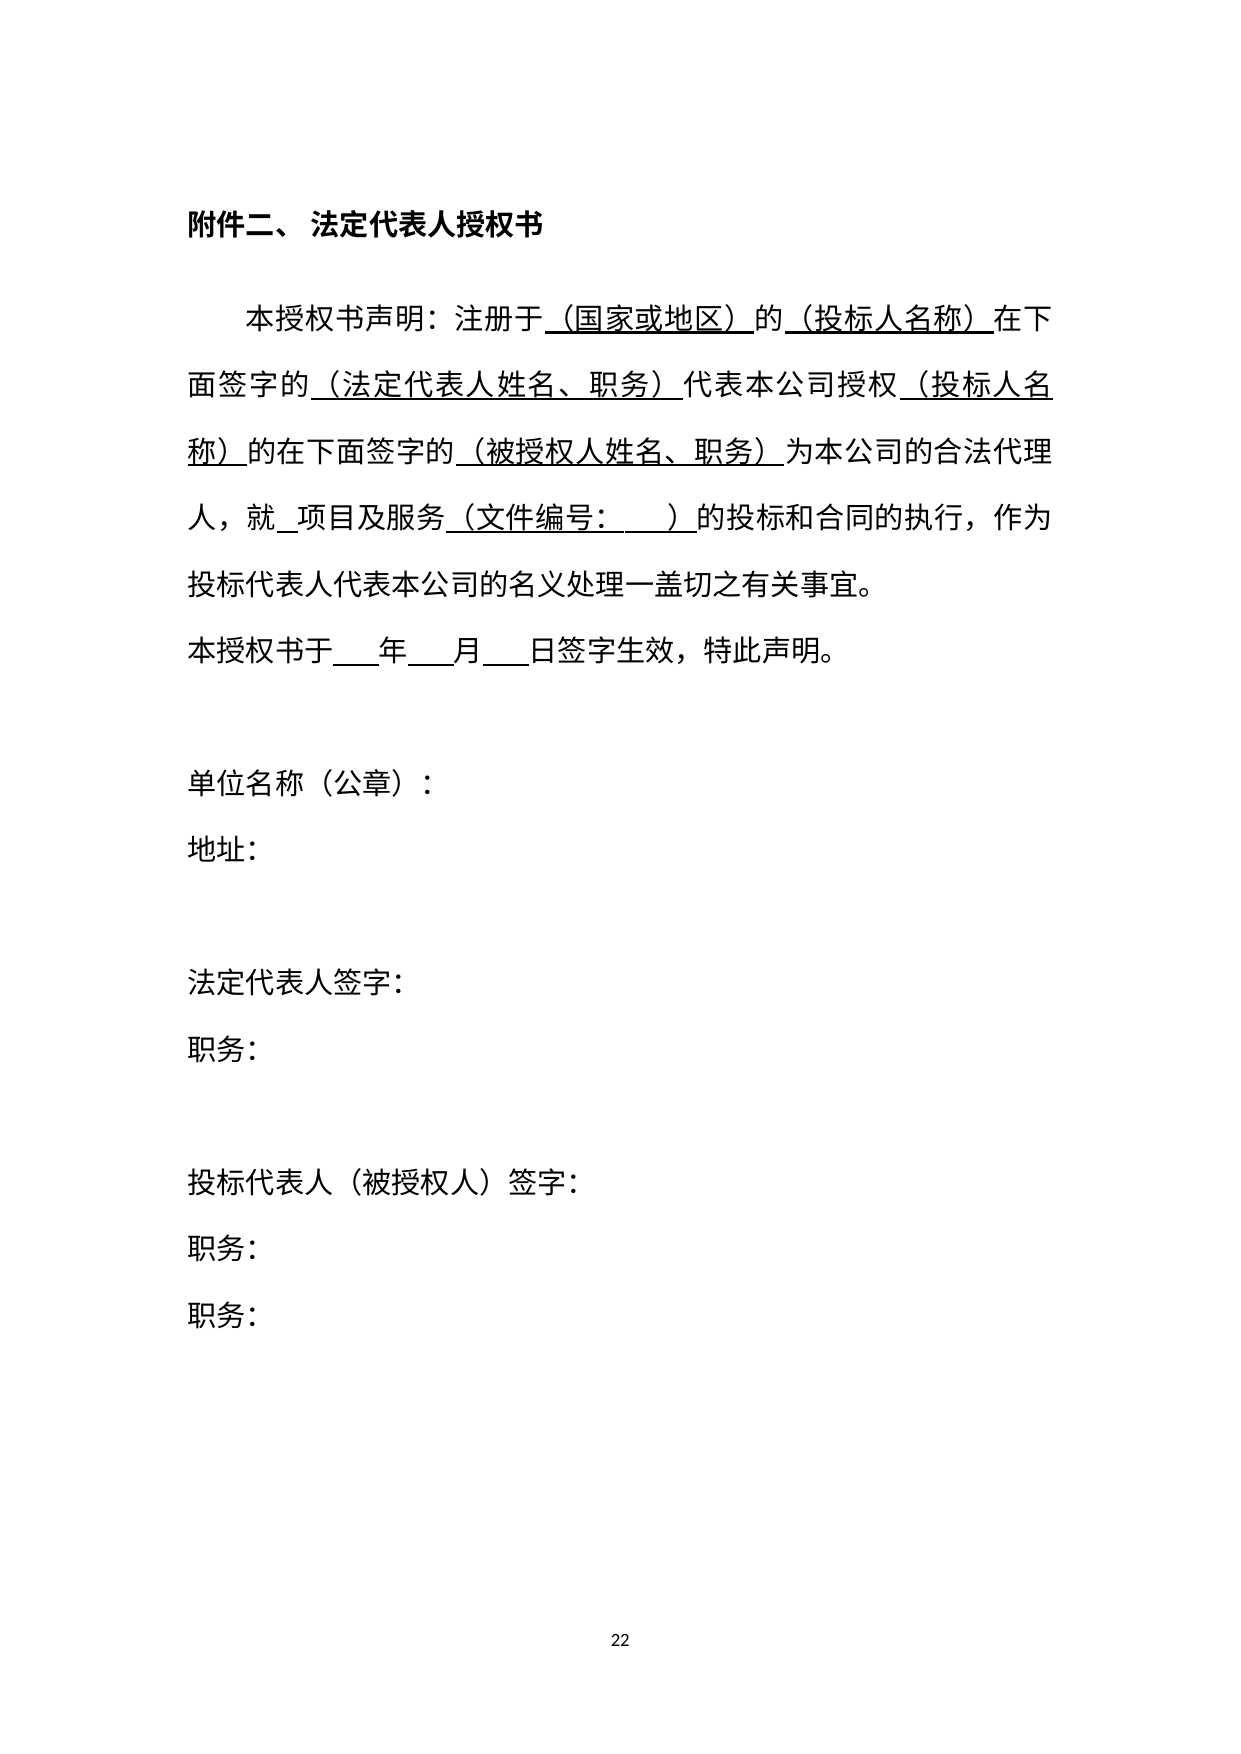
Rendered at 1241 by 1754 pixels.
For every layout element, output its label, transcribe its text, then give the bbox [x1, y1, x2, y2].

text 投标代表人（被授权人）签字： [187, 1147, 1053, 1213]
text 职务： [187, 1280, 1053, 1346]
text 本授权书声明：注册于（国家或地区）的（投标人名称）在下面签字的（法定代表人姓名、职务）代表本公司授权（投标人名称）的在下面签字的（被授权人姓名、职务）为本公司的合法代理人，就 项目及服务（文件编号： ）的投标和合同的执行，作为投标代表人代表本公司的名义处理一盖切之有关事宜。 [187, 283, 1053, 615]
text 本授权书于 年 月 日签字生效，特此声明。 [187, 615, 1053, 682]
subtitle 附件二、 法定代表人授权书 [187, 189, 1053, 256]
text 职务： [187, 1213, 1053, 1280]
text 职务： [187, 1014, 1053, 1081]
text 单位名称（公章）： [187, 748, 1053, 815]
text 地址： [187, 815, 1053, 881]
text 法定代表人签字： [187, 948, 1053, 1014]
